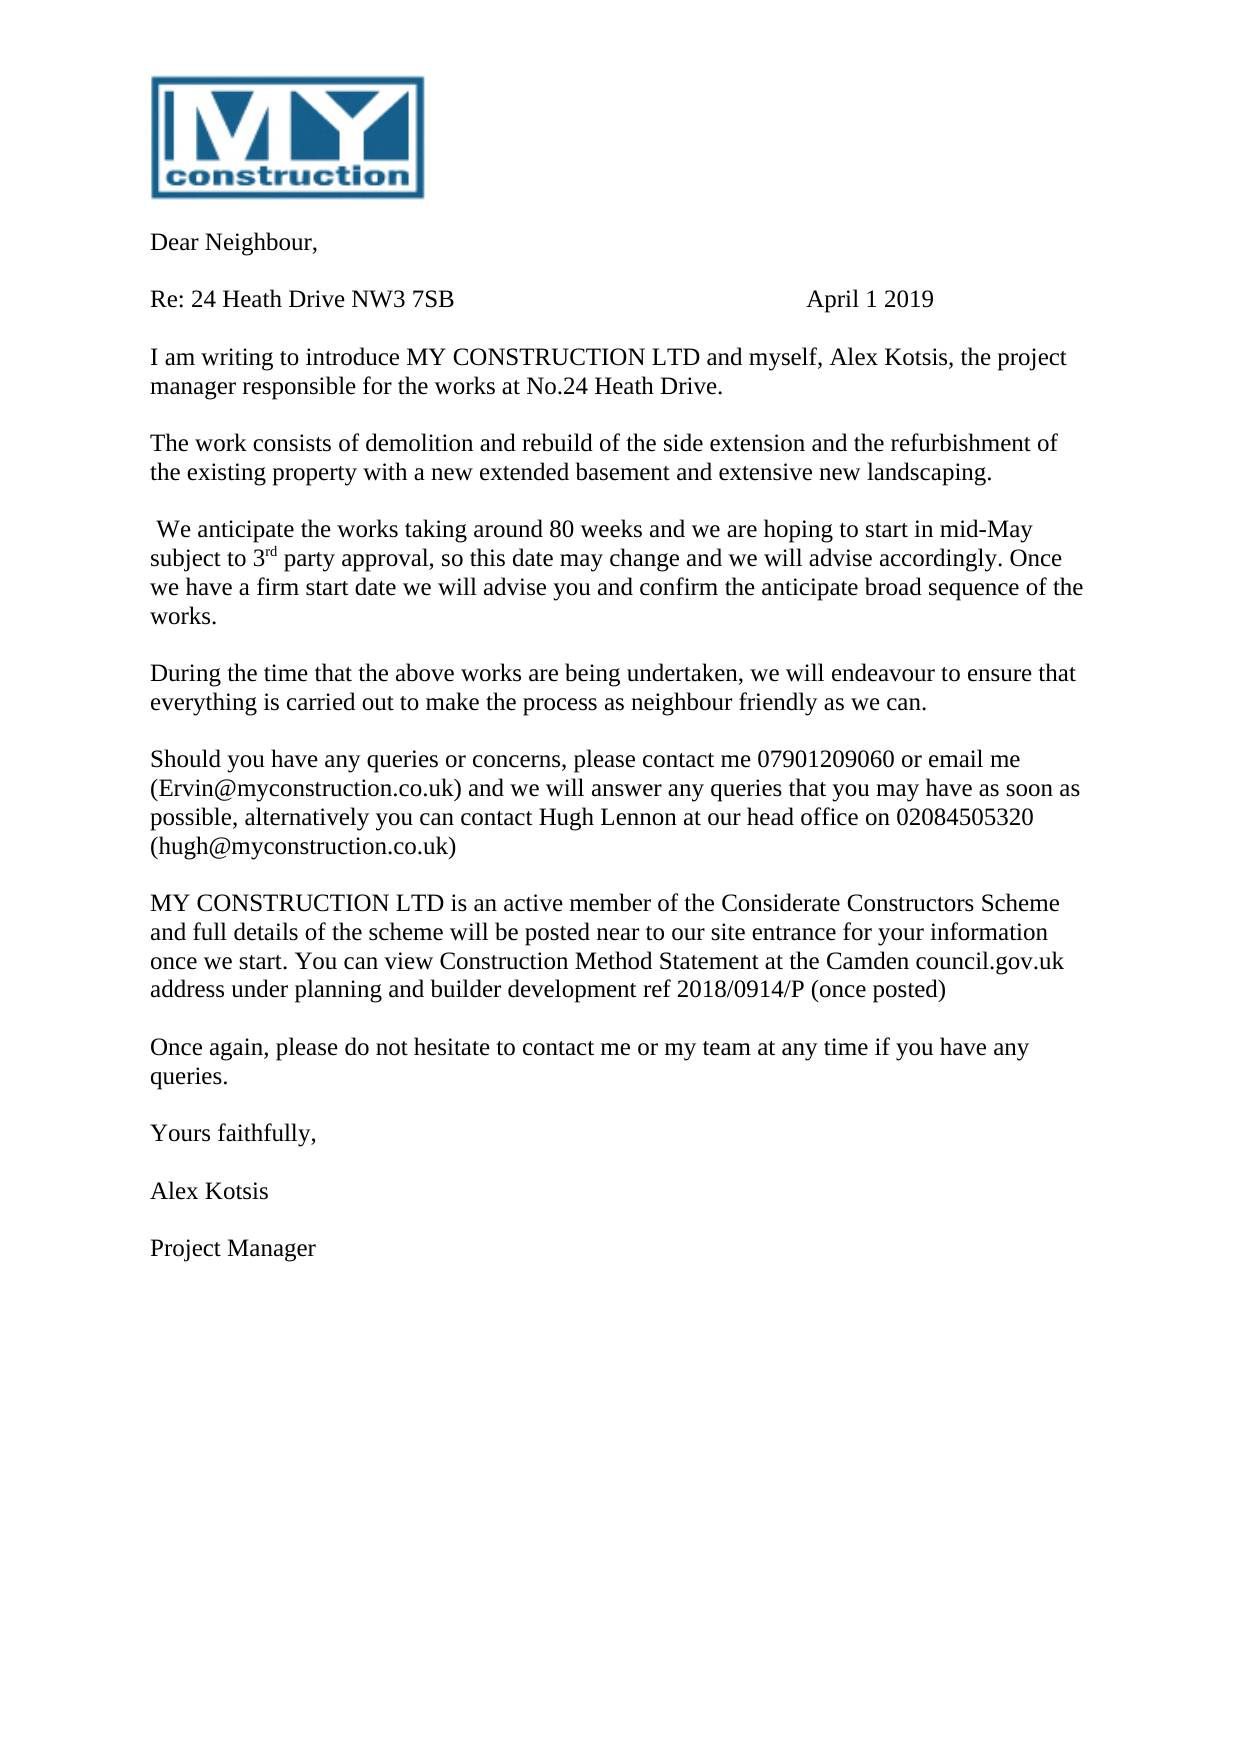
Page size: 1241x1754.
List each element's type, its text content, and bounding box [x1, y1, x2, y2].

text MY CONSTRUCTION LTD is an active member of the Considerate Constructors Scheme and full details of the scheme will be posted near to our site entrance for your information once we start. You can view Construction Method Statement at the Camden council.gov.uk address under planning and builder development ref 2018/0914/P (once posted) [150, 888, 1090, 1003]
text The work consists of demolition and rebuild of the side extension and the refurbishment of the existing property with a new extended basement and extensive new landscaping. [150, 428, 1090, 486]
text Project Manager [150, 1233, 1090, 1262]
text We anticipate the works taking around 80 weeks and we are hoping to start in mid-May subject to 3rd party approval, so this date may change and we will advise accordingly. Once we have a firm start date we will advise you and confirm the anticipate broad sequence of the works. [150, 514, 1090, 629]
text Should you have any queries or concerns, please contact me 07901209060 or email me (Ervin@myconstruction.co.uk) and we will answer any queries that you may have as soon as possible, alternatively you can contact Hugh Lennon at our head office on 02084505320 (hugh@myconstruction.co.uk) [150, 744, 1090, 859]
text Once again, please do not hesitate to contact me or my team at any time if you have any queries. [150, 1032, 1090, 1089]
text Alex Kotsis [150, 1176, 1090, 1204]
text During the time that the above works are being undertaken, we will endeavour to ensure that everything is carried out to make the process as neighbour friendly as we can. [150, 658, 1090, 716]
text Re: 24 Heath Drive NW3 7SB April 1 2019 [150, 284, 1090, 313]
text I am writing to introduce MY CONSTRUCTION LTD and myself, Alex Kotsis, the project manager responsible for the works at No.24 Heath Drive. [150, 342, 1090, 399]
text Yours faithfully, [150, 1118, 1090, 1147]
picture [150, 73, 428, 203]
text Dear Neighbour, [150, 227, 1090, 256]
